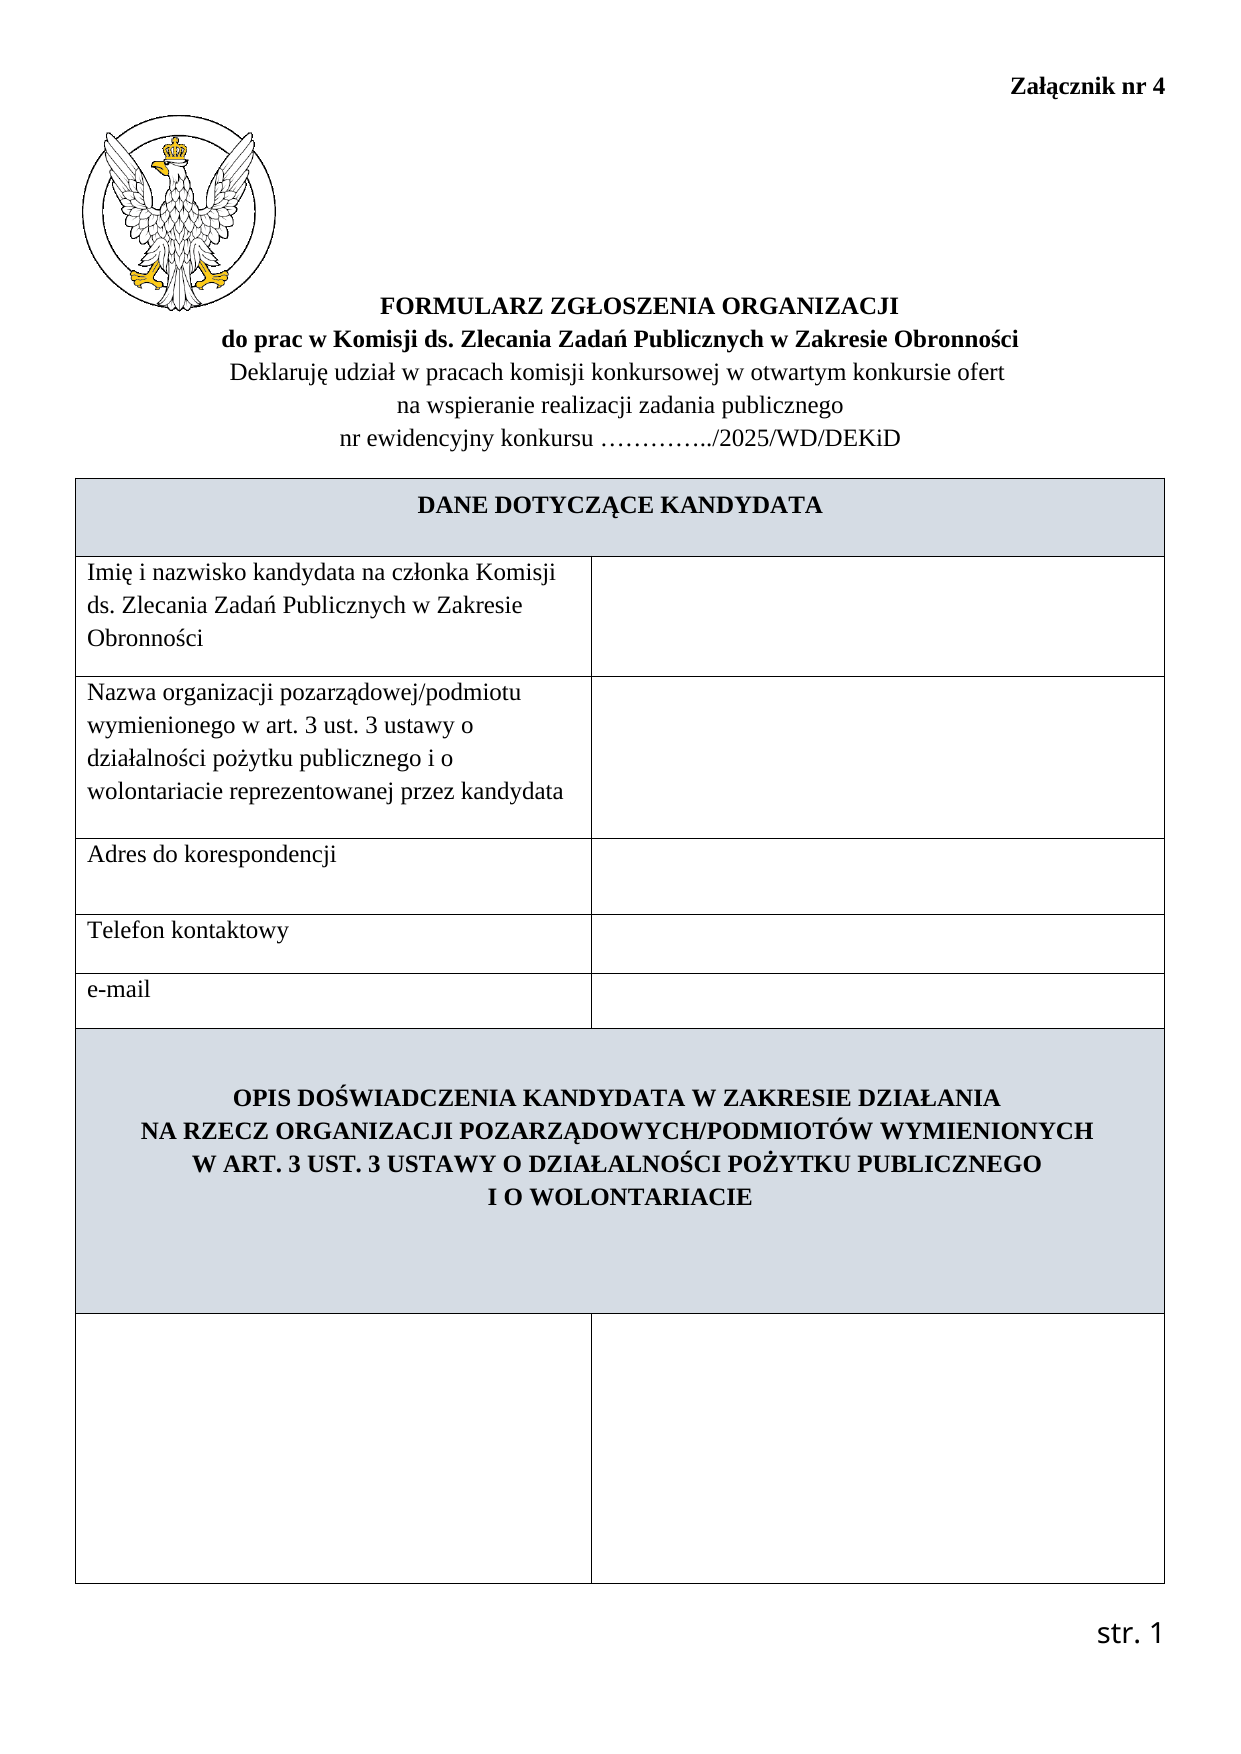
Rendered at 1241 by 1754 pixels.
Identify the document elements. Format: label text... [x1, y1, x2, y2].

table_cell e-mail [76, 974, 591, 1028]
table_cell [76, 1314, 591, 1583]
table_cell Imię i nazwisko kandydata na członka Komisji ds. Zlecania Zadań Publicznych w Zakresie Obronności [76, 557, 591, 676]
table_cell [592, 557, 1164, 676]
table_cell [592, 1314, 1164, 1583]
table_cell Nazwa organizacji pozarządowej/podmiotu wymienionego w art. 3 ust. 3 ustawy o działalności pożytku publicznego i o wolontariacie reprezentowanej przez kandydata [76, 677, 591, 838]
text Załącznik nr 4 [75, 71, 1165, 99]
table_cell [592, 839, 1164, 914]
text do prac w Komisji ds. Zlecania Zadań Publicznych w Zakresie Obronności [75, 324, 1165, 353]
text nr ewidencyjny konkursu …………../2025/WD/DEKiD [75, 423, 1165, 452]
table_cell OPIS DOŚWIADCZENIA KANDYDATA W ZAKRESIE DZIAŁANIA NA RZECZ ORGANIZACJI POZARZĄDOWYCH/PODMIOTÓW WYMIENIONYCH W ART. 3 UST. 3 USTAWY O DZIAŁALNOŚCI POŻYTKU PUBLICZNEGO I O WOLONTARIACIE [76, 1029, 1164, 1313]
table_cell Telefon kontaktowy [76, 915, 591, 973]
table_cell [592, 915, 1164, 973]
picture [75, 99, 287, 315]
table_cell [592, 974, 1164, 1028]
table_header DANE DOTYCZĄCE KANDYDATA [76, 479, 1164, 556]
table_cell [592, 677, 1164, 838]
table_cell Adres do korespondencji [76, 839, 591, 914]
text Deklaruję udział w pracach komisji konkursowej w otwartym konkursie ofert na wspieranie realizacji zadania publicznego [75, 357, 1165, 419]
text FORMULARZ ZGŁOSZENIA ORGANIZACJI [75, 99, 1165, 320]
